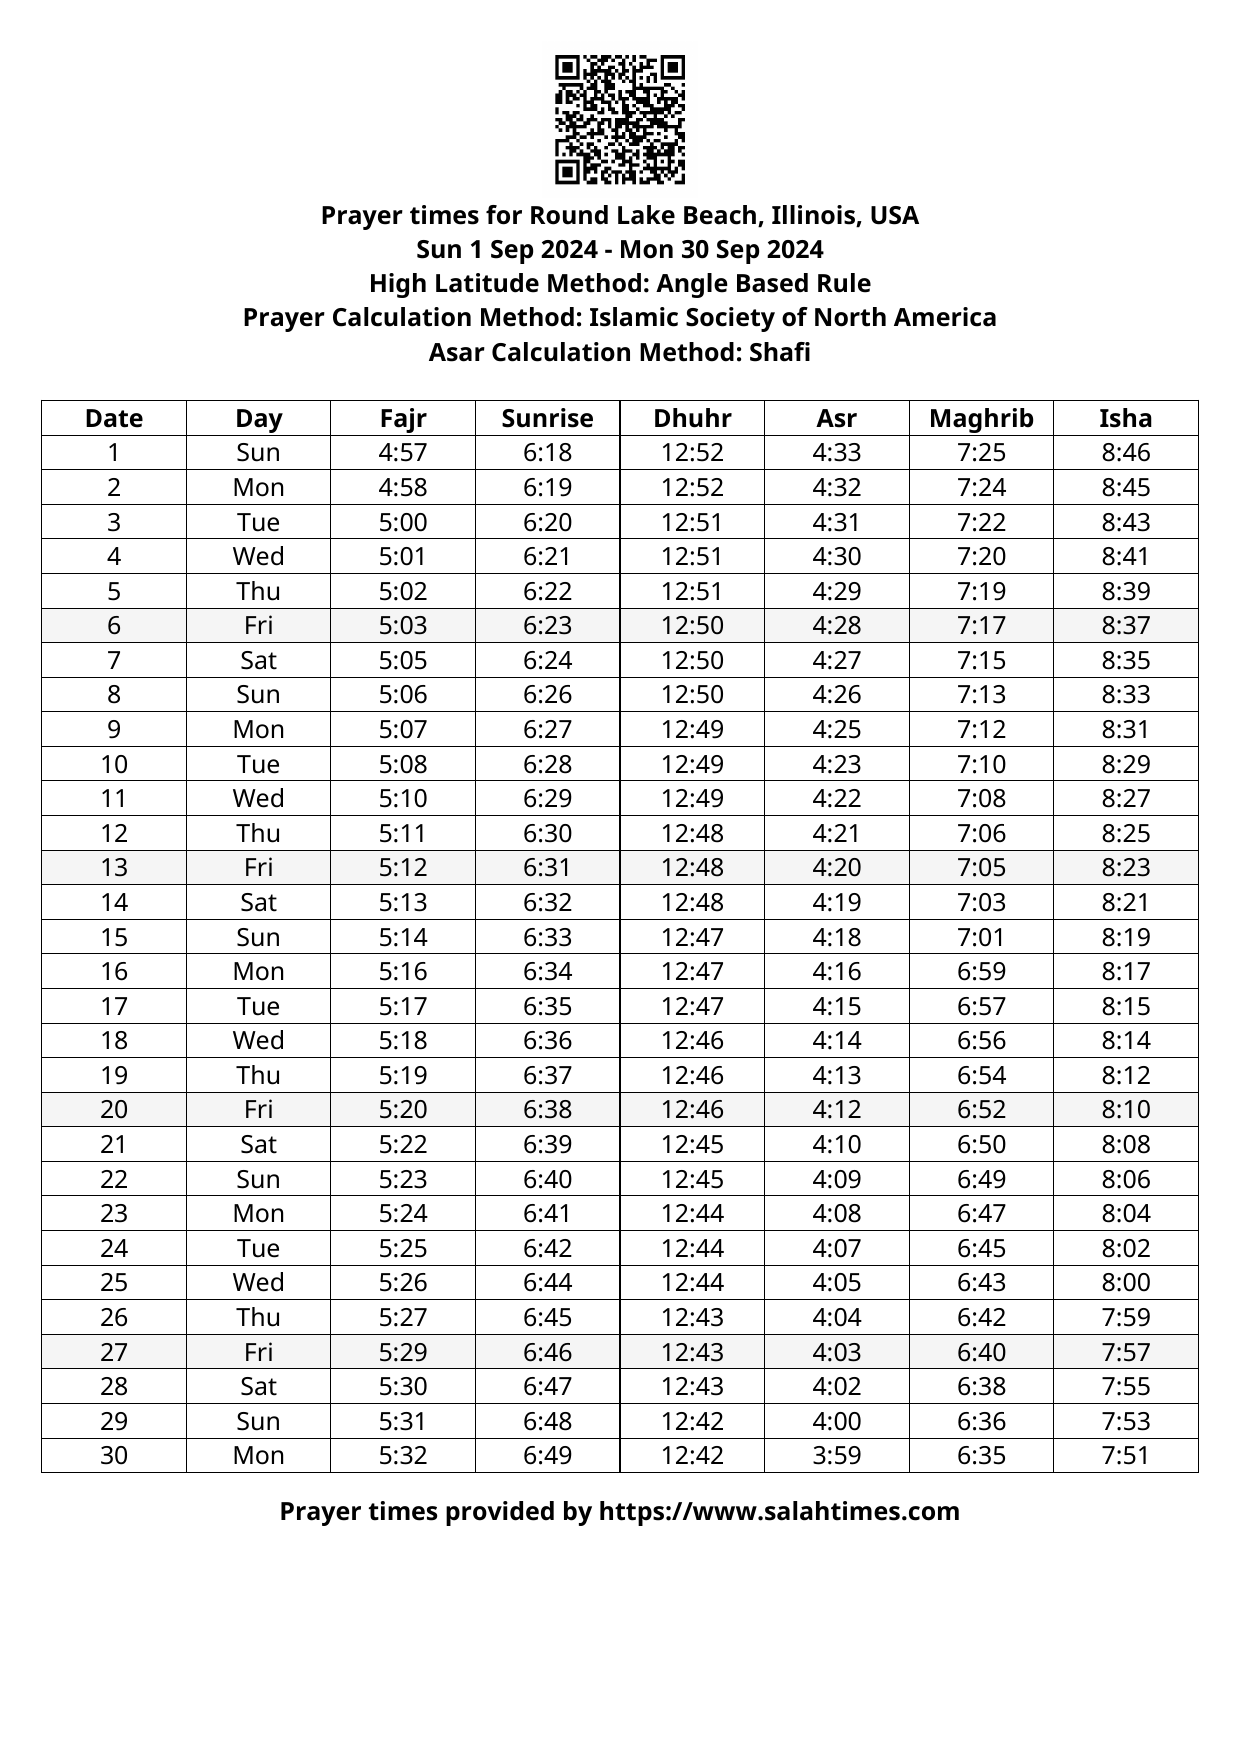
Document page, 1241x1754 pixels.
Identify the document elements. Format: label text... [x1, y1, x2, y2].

table_cell 12:49 [621, 712, 764, 746]
table_cell 7:24 [910, 470, 1053, 504]
table_cell Sat [187, 643, 330, 677]
table_cell 4:02 [765, 1369, 909, 1403]
table_cell 6:37 [476, 1058, 619, 1092]
table_cell 6:34 [476, 954, 619, 988]
table_cell 21 [42, 1127, 186, 1161]
table_cell 6:18 [476, 436, 619, 469]
table_cell Tue [187, 1231, 330, 1264]
table_cell 4 [42, 539, 186, 573]
table_cell 18 [42, 1024, 186, 1057]
table_cell 8:17 [1054, 954, 1198, 988]
table_cell 4:21 [765, 816, 909, 849]
table_cell 4:22 [765, 781, 909, 815]
table_cell Sun [187, 1162, 330, 1195]
table_cell 6:47 [476, 1369, 619, 1403]
text High Latitude Method: Angle Based Rule [42, 266, 1198, 300]
table_cell 8:23 [1054, 851, 1198, 884]
table_cell 12:49 [621, 781, 764, 815]
table_cell 6:50 [910, 1127, 1053, 1161]
table_cell 9 [42, 712, 186, 746]
table_cell 3 [42, 505, 186, 538]
table_cell Sat [187, 1369, 330, 1403]
table_cell Tue [187, 989, 330, 1022]
table_cell 6:32 [476, 885, 619, 919]
table_cell 30 [42, 1439, 186, 1472]
table_cell 6:33 [476, 920, 619, 953]
table_cell 7:08 [910, 781, 1053, 815]
table_cell 15 [42, 920, 186, 953]
table_cell 4:23 [765, 747, 909, 780]
table_cell 6:38 [910, 1369, 1053, 1403]
table_cell 6:36 [910, 1404, 1053, 1437]
table_cell 6:21 [476, 539, 619, 573]
table_cell 8:29 [1054, 747, 1198, 780]
table_cell 14 [42, 885, 186, 919]
table_header Maghrib [910, 401, 1053, 434]
table_cell 4:00 [765, 1404, 909, 1437]
table_cell 6:56 [910, 1024, 1053, 1057]
table_cell 12:46 [621, 1024, 764, 1057]
table_cell 12:51 [621, 539, 764, 573]
table_cell 6:44 [476, 1266, 619, 1299]
table_header Isha [1054, 401, 1198, 434]
table_cell 5:12 [331, 851, 475, 884]
table_cell 4:03 [765, 1335, 909, 1368]
table_cell 6:40 [910, 1335, 1053, 1368]
table_cell 13 [42, 851, 186, 884]
table_cell 8:04 [1054, 1196, 1198, 1230]
table_cell 4:15 [765, 989, 909, 1022]
table_cell 8:19 [1054, 920, 1198, 953]
table_cell 6:35 [476, 989, 619, 1022]
text Asar Calculation Method: Shafi [42, 334, 1198, 368]
table_cell 6 [42, 609, 186, 642]
table_cell 8:08 [1054, 1127, 1198, 1161]
table_cell 12:47 [621, 954, 764, 988]
table_cell 8:06 [1054, 1162, 1198, 1195]
table_cell 4:25 [765, 712, 909, 746]
table_cell 25 [42, 1266, 186, 1299]
table_cell Tue [187, 505, 330, 538]
table_cell 5:10 [331, 781, 475, 815]
table_cell 4:57 [331, 436, 475, 469]
table_cell 12:50 [621, 678, 764, 711]
table_cell 6:27 [476, 712, 619, 746]
table_header Fajr [331, 401, 475, 434]
table_cell 7:55 [1054, 1369, 1198, 1403]
table_cell 4:30 [765, 539, 909, 573]
table_cell 12:50 [621, 643, 764, 677]
table_cell 29 [42, 1404, 186, 1437]
table_cell 5:27 [331, 1300, 475, 1334]
table_cell Thu [187, 574, 330, 607]
table_cell 5:18 [331, 1024, 475, 1057]
table_cell 5:06 [331, 678, 475, 711]
table_cell 12:42 [621, 1404, 764, 1437]
table_cell 4:18 [765, 920, 909, 953]
table_cell 11 [42, 781, 186, 815]
table_cell Sun [187, 436, 330, 469]
table_cell 7:25 [910, 436, 1053, 469]
table_cell 6:47 [910, 1196, 1053, 1230]
table_cell 6:30 [476, 816, 619, 849]
table_cell 4:31 [765, 505, 909, 538]
table_cell 5:13 [331, 885, 475, 919]
table_cell 4:09 [765, 1162, 909, 1195]
table_cell 12:43 [621, 1369, 764, 1403]
table_cell 6:31 [476, 851, 619, 884]
table_cell 4:04 [765, 1300, 909, 1334]
table_cell 4:10 [765, 1127, 909, 1161]
table_cell 7:59 [1054, 1300, 1198, 1334]
table_cell Sun [187, 1404, 330, 1437]
table_cell 5:19 [331, 1058, 475, 1092]
table_cell 6:42 [910, 1300, 1053, 1334]
table_cell 4:14 [765, 1024, 909, 1057]
table_cell 6:45 [910, 1231, 1053, 1264]
table_cell 4:26 [765, 678, 909, 711]
table_cell 16 [42, 954, 186, 988]
table_cell 8:21 [1054, 885, 1198, 919]
table_cell 5:05 [331, 643, 475, 677]
picture [542, 41, 699, 198]
table_cell 22 [42, 1162, 186, 1195]
table_cell 12:44 [621, 1196, 764, 1230]
table_cell 5:00 [331, 505, 475, 538]
table_cell 8:35 [1054, 643, 1198, 677]
table_cell 8 [42, 678, 186, 711]
table_cell 12:43 [621, 1300, 764, 1334]
table_cell 8:46 [1054, 436, 1198, 469]
table_cell 6:57 [910, 989, 1053, 1022]
table_cell 7:01 [910, 920, 1053, 953]
table_header Sunrise [476, 401, 619, 434]
table_cell 12:43 [621, 1335, 764, 1368]
table_cell Sun [187, 920, 330, 953]
table_cell 8:25 [1054, 816, 1198, 849]
table_cell 6:45 [476, 1300, 619, 1334]
table_cell Mon [187, 470, 330, 504]
table_cell 12:48 [621, 816, 764, 849]
table_cell 12:47 [621, 989, 764, 1022]
table_cell 5:29 [331, 1335, 475, 1368]
text Sun 1 Sep 2024 - Mon 30 Sep 2024 [42, 232, 1198, 266]
table_cell 7:51 [1054, 1439, 1198, 1472]
table_cell 8:39 [1054, 574, 1198, 607]
table_cell 6:35 [910, 1439, 1053, 1472]
table_cell 7:10 [910, 747, 1053, 780]
table_cell Mon [187, 1196, 330, 1230]
table_cell 8:33 [1054, 678, 1198, 711]
table_cell 7:57 [1054, 1335, 1198, 1368]
table_cell 12:52 [621, 470, 764, 504]
table_cell 1 [42, 436, 186, 469]
table_cell 27 [42, 1335, 186, 1368]
table_cell 6:26 [476, 678, 619, 711]
table_cell 6:19 [476, 470, 619, 504]
table_cell 6:59 [910, 954, 1053, 988]
table_cell 12:45 [621, 1162, 764, 1195]
table_cell 5:11 [331, 816, 475, 849]
table_cell 4:29 [765, 574, 909, 607]
table_cell 6:54 [910, 1058, 1053, 1092]
table_cell 6:42 [476, 1231, 619, 1264]
table_cell 12:48 [621, 885, 764, 919]
table_cell 12:46 [621, 1058, 764, 1092]
table_cell 4:13 [765, 1058, 909, 1092]
table_cell 6:43 [910, 1266, 1053, 1299]
table_cell 5:03 [331, 609, 475, 642]
table_cell 7:03 [910, 885, 1053, 919]
table_cell Mon [187, 1439, 330, 1472]
table_cell 5:08 [331, 747, 475, 780]
table_cell 6:23 [476, 609, 619, 642]
table_cell 6:38 [476, 1093, 619, 1126]
table_cell 4:05 [765, 1266, 909, 1299]
table_cell 8:12 [1054, 1058, 1198, 1092]
table_cell 6:46 [476, 1335, 619, 1368]
table_cell 7:05 [910, 851, 1053, 884]
table_cell 12:46 [621, 1093, 764, 1126]
table_cell 6:40 [476, 1162, 619, 1195]
table_cell 12:44 [621, 1231, 764, 1264]
table_cell 5:22 [331, 1127, 475, 1161]
table_cell Thu [187, 1058, 330, 1092]
table_cell 8:45 [1054, 470, 1198, 504]
table_cell 12 [42, 816, 186, 849]
table_cell 5:32 [331, 1439, 475, 1472]
table_cell 5:23 [331, 1162, 475, 1195]
table_cell 8:00 [1054, 1266, 1198, 1299]
table_cell 12:49 [621, 747, 764, 780]
table_cell 12:51 [621, 574, 764, 607]
table_cell 8:15 [1054, 989, 1198, 1022]
table_cell 7:53 [1054, 1404, 1198, 1437]
table_cell 26 [42, 1300, 186, 1334]
table_cell 7:19 [910, 574, 1053, 607]
table_cell 6:20 [476, 505, 619, 538]
table_cell Sat [187, 885, 330, 919]
table_cell 19 [42, 1058, 186, 1092]
table_cell 5:16 [331, 954, 475, 988]
table_cell 7:06 [910, 816, 1053, 849]
text Prayer times for Round Lake Beach, Illinois, USA [42, 198, 1198, 232]
table_cell 4:32 [765, 470, 909, 504]
table_cell 7:20 [910, 539, 1053, 573]
table_cell 5:01 [331, 539, 475, 573]
table_cell 5:14 [331, 920, 475, 953]
table_cell 6:48 [476, 1404, 619, 1437]
table_cell 7:15 [910, 643, 1053, 677]
table_cell 12:51 [621, 505, 764, 538]
table_header Day [187, 401, 330, 434]
table_cell 5 [42, 574, 186, 607]
table_cell 10 [42, 747, 186, 780]
table_cell Wed [187, 781, 330, 815]
table_cell 5:02 [331, 574, 475, 607]
table_cell 6:41 [476, 1196, 619, 1230]
table_cell 12:50 [621, 609, 764, 642]
table_header Date [42, 401, 186, 434]
table_cell 5:24 [331, 1196, 475, 1230]
text Prayer times provided by https://www.salahtimes.com [42, 1494, 1198, 1528]
table_cell Fri [187, 1335, 330, 1368]
table_cell Sat [187, 1127, 330, 1161]
table_cell 8:02 [1054, 1231, 1198, 1264]
table_cell 7:13 [910, 678, 1053, 711]
table_cell 5:07 [331, 712, 475, 746]
table_cell 5:20 [331, 1093, 475, 1126]
table_cell 6:22 [476, 574, 619, 607]
table_cell 23 [42, 1196, 186, 1230]
table_cell 8:27 [1054, 781, 1198, 815]
table_cell 12:47 [621, 920, 764, 953]
table_cell 4:19 [765, 885, 909, 919]
table_cell 4:07 [765, 1231, 909, 1264]
table_cell 24 [42, 1231, 186, 1264]
table_cell Sun [187, 678, 330, 711]
table_cell Wed [187, 1266, 330, 1299]
table_cell Thu [187, 816, 330, 849]
table_header Asr [765, 401, 909, 434]
table_cell 6:52 [910, 1093, 1053, 1126]
table_cell 5:30 [331, 1369, 475, 1403]
table_cell 3:59 [765, 1439, 909, 1472]
table_cell 8:10 [1054, 1093, 1198, 1126]
table_cell 8:14 [1054, 1024, 1198, 1057]
table_cell 12:44 [621, 1266, 764, 1299]
table_cell 4:20 [765, 851, 909, 884]
table_cell Wed [187, 539, 330, 573]
table_cell 2 [42, 470, 186, 504]
table_cell Fri [187, 609, 330, 642]
table_cell 17 [42, 989, 186, 1022]
table_cell 7:22 [910, 505, 1053, 538]
table_cell 4:27 [765, 643, 909, 677]
table_cell Thu [187, 1300, 330, 1334]
table_cell 6:29 [476, 781, 619, 815]
table_cell 5:17 [331, 989, 475, 1022]
table_cell 4:08 [765, 1196, 909, 1230]
table_cell 12:52 [621, 436, 764, 469]
table_cell 4:28 [765, 609, 909, 642]
table_cell Wed [187, 1024, 330, 1057]
table_cell 5:25 [331, 1231, 475, 1264]
table_cell 6:24 [476, 643, 619, 677]
table_cell 8:37 [1054, 609, 1198, 642]
table_cell 6:36 [476, 1024, 619, 1057]
table_cell 4:33 [765, 436, 909, 469]
table_cell 6:49 [476, 1439, 619, 1472]
table_cell 5:26 [331, 1266, 475, 1299]
table_cell 7:12 [910, 712, 1053, 746]
table_cell 7 [42, 643, 186, 677]
table_cell 8:31 [1054, 712, 1198, 746]
table_cell 6:39 [476, 1127, 619, 1161]
table_cell Mon [187, 954, 330, 988]
table_header Dhuhr [621, 401, 764, 434]
table_cell Tue [187, 747, 330, 780]
table_cell 6:28 [476, 747, 619, 780]
table_cell 8:41 [1054, 539, 1198, 573]
table_cell Fri [187, 1093, 330, 1126]
table_cell Mon [187, 712, 330, 746]
table_cell 6:49 [910, 1162, 1053, 1195]
table_cell 4:58 [331, 470, 475, 504]
table_cell 12:42 [621, 1439, 764, 1472]
text Prayer Calculation Method: Islamic Society of North America [42, 300, 1198, 334]
table_cell 28 [42, 1369, 186, 1403]
table_cell 4:12 [765, 1093, 909, 1126]
table_cell 5:31 [331, 1404, 475, 1437]
table_cell Fri [187, 851, 330, 884]
table_cell 12:45 [621, 1127, 764, 1161]
table_cell 20 [42, 1093, 186, 1126]
table_cell 4:16 [765, 954, 909, 988]
table_cell 7:17 [910, 609, 1053, 642]
table_cell 8:43 [1054, 505, 1198, 538]
table_cell 12:48 [621, 851, 764, 884]
